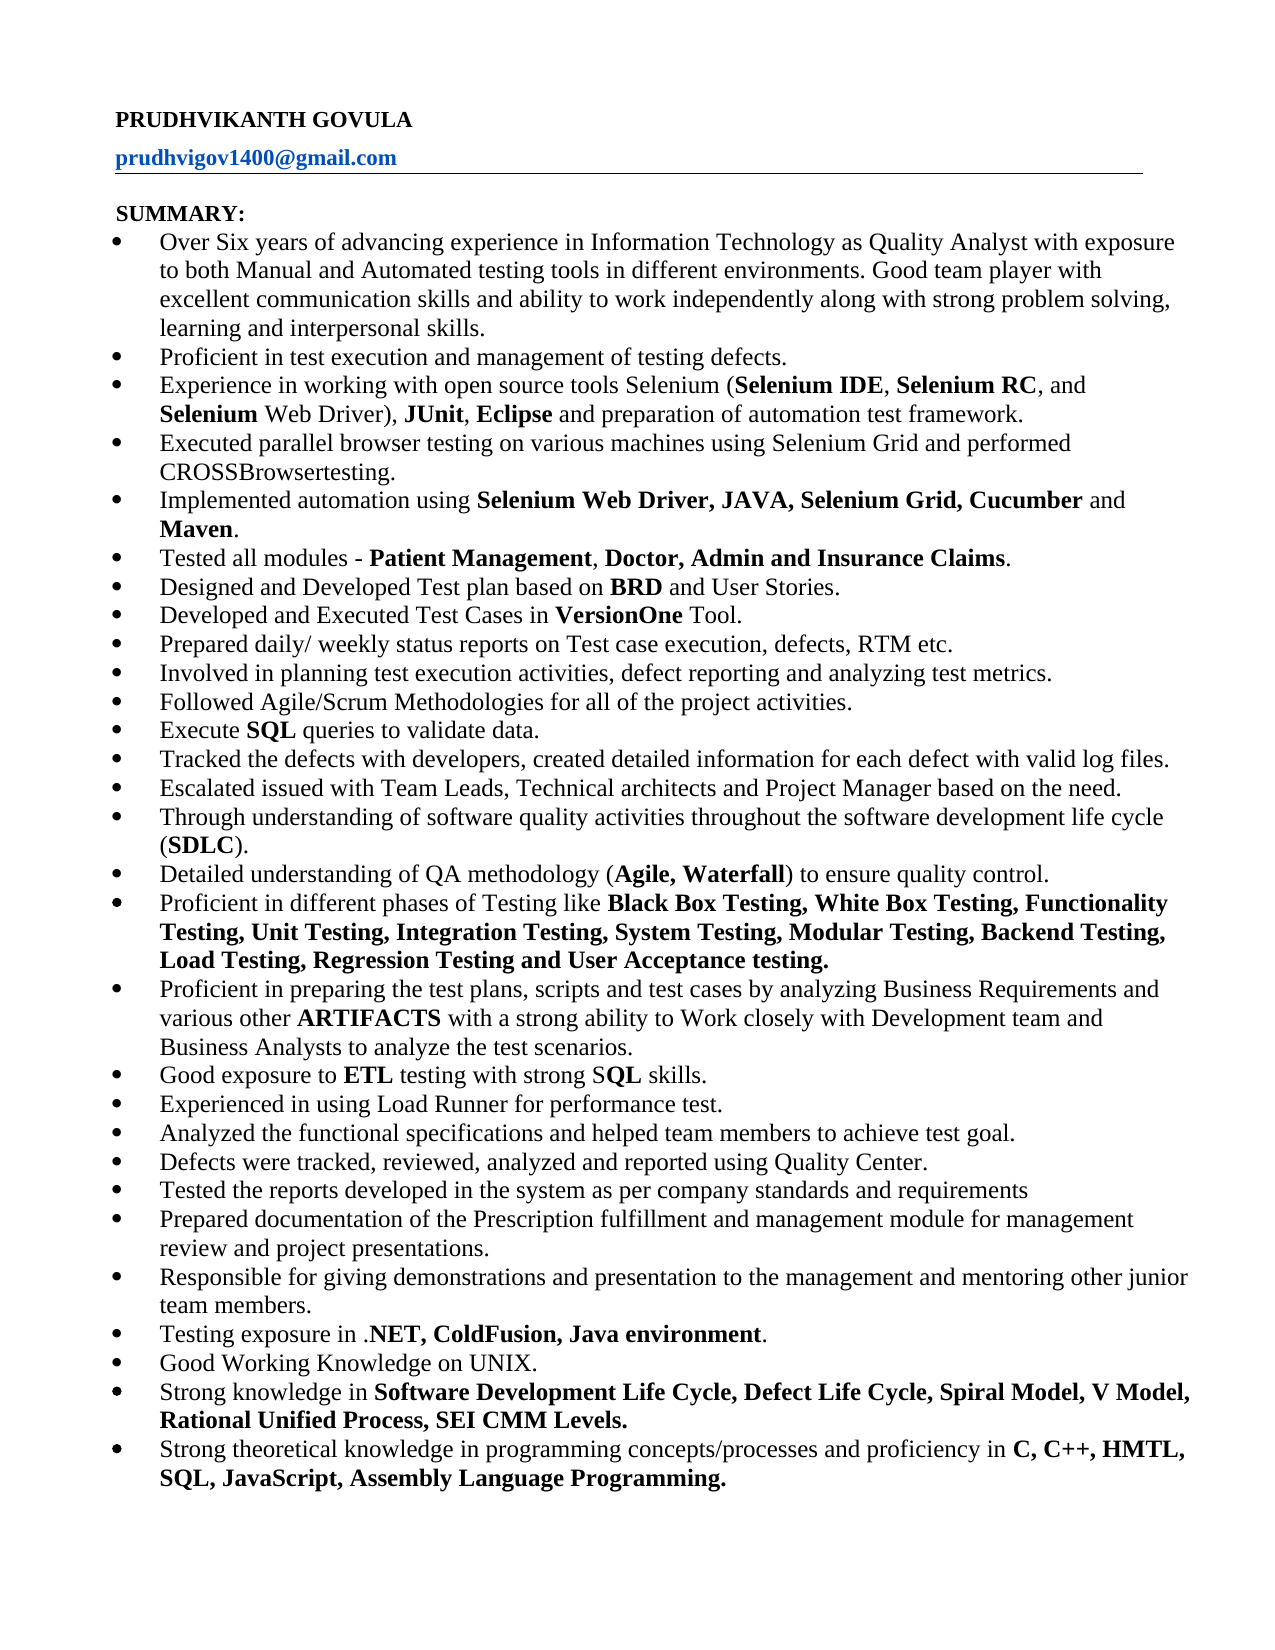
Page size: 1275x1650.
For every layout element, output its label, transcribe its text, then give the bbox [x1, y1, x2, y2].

list Executed parallel browser testing on various machines using Selenium Grid and performed CROSSBrowsertesting. [112, 428, 1191, 485]
list Tested all modules - Patient Management, Doctor, Admin and Insurance Claims. [112, 543, 1191, 572]
list Involved in planning test execution activities, defect reporting and analyzing test metrics. [112, 658, 1191, 687]
list Tracked the defects with developers, created detailed information for each defect with valid log files. [112, 744, 1191, 773]
list Good Working Knowledge on UNIX. [112, 1348, 1191, 1377]
list Through understanding of software quality activities throughout the software development life cycle (SDLC). [112, 802, 1191, 859]
list Prepared daily/ weekly status reports on Test case execution, defects, RTM etc. [112, 629, 1191, 658]
list Implemented automation using Selenium Web Driver, JAVA, Selenium Grid, Cucumber and Maven. [112, 485, 1191, 543]
list Responsible for giving demonstrations and presentation to the management and mentoring other junior team members. [112, 1262, 1191, 1319]
list Execute SQL queries to validate data. [112, 715, 1191, 744]
list Designed and Developed Test plan based on BRD and User Stories. [112, 572, 1191, 600]
list Proficient in test execution and management of testing defects. [112, 342, 1191, 370]
list Proficient in preparing the test plans, scripts and test cases by analyzing Business Requirements and various other ARTIFACTS with a strong ability to Work closely with Development team and Business Analysts to analyze the test scenarios. [112, 974, 1191, 1060]
list Defects were tracked, reviewed, analyzed and reported using Quality Center. [112, 1147, 1191, 1175]
list Good exposure to ETL testing with strong SQL skills. [112, 1060, 1191, 1089]
list Followed Agile/Scrum Methodologies for all of the project activities. [112, 687, 1191, 715]
list Strong theoretical knowledge in programming concepts/processes and proficiency in C, C++, HMTL, SQL, JavaScript, Assembly Language Programming. [112, 1434, 1191, 1492]
list Detailed understanding of QA methodology (Agile, Waterfall) to ensure quality control. [112, 859, 1191, 888]
list Experienced in using Load Runner for performance test. [112, 1089, 1191, 1118]
list Developed and Executed Test Cases in VersionOne Tool. [112, 600, 1191, 629]
list Analyzed the functional specifications and helped team members to achieve test goal. [112, 1118, 1191, 1147]
text PRUDHVIKANTH GOVULA [115, 102, 1143, 132]
list Strong knowledge in Software Development Life Cycle, Defect Life Cycle, Spiral Model, V Model, Rational Unified Process, SEI CMM Levels. [112, 1377, 1191, 1434]
list Testing exposure in .NET, ColdFusion, Java environment. [112, 1319, 1191, 1348]
list Prepared documentation of the Prescription fulfillment and management module for management review and project presentations. [112, 1204, 1191, 1262]
text prudhvigov1400@gmail.com [115, 140, 1143, 173]
list Proficient in different phases of Testing like Black Box Testing, White Box Testing, Functionality Testing, Unit Testing, Integration Testing, System Testing, Modular Testing, Backend Testing, Load Testing, Regression Testing and User Acceptance testing. [112, 888, 1191, 974]
list Tested the reports developed in the system as per company standards and requirements [112, 1175, 1191, 1204]
list Over Six years of advancing experience in Information Technology as Quality Analyst with exposure to both Manual and Automated testing tools in different environments. Good team player with excellent communication skills and ability to work independently along with strong problem solving, learning and interpersonal skills. [112, 227, 1191, 342]
list Experience in working with open source tools Selenium (Selenium IDE, Selenium RC, and Selenium Web Driver), JUnit, Eclipse and preparation of automation test framework. [112, 370, 1191, 428]
text SUMMARY: [116, 200, 1181, 227]
list Escalated issued with Team Leads, Technical architects and Project Manager based on the need. [112, 773, 1191, 802]
